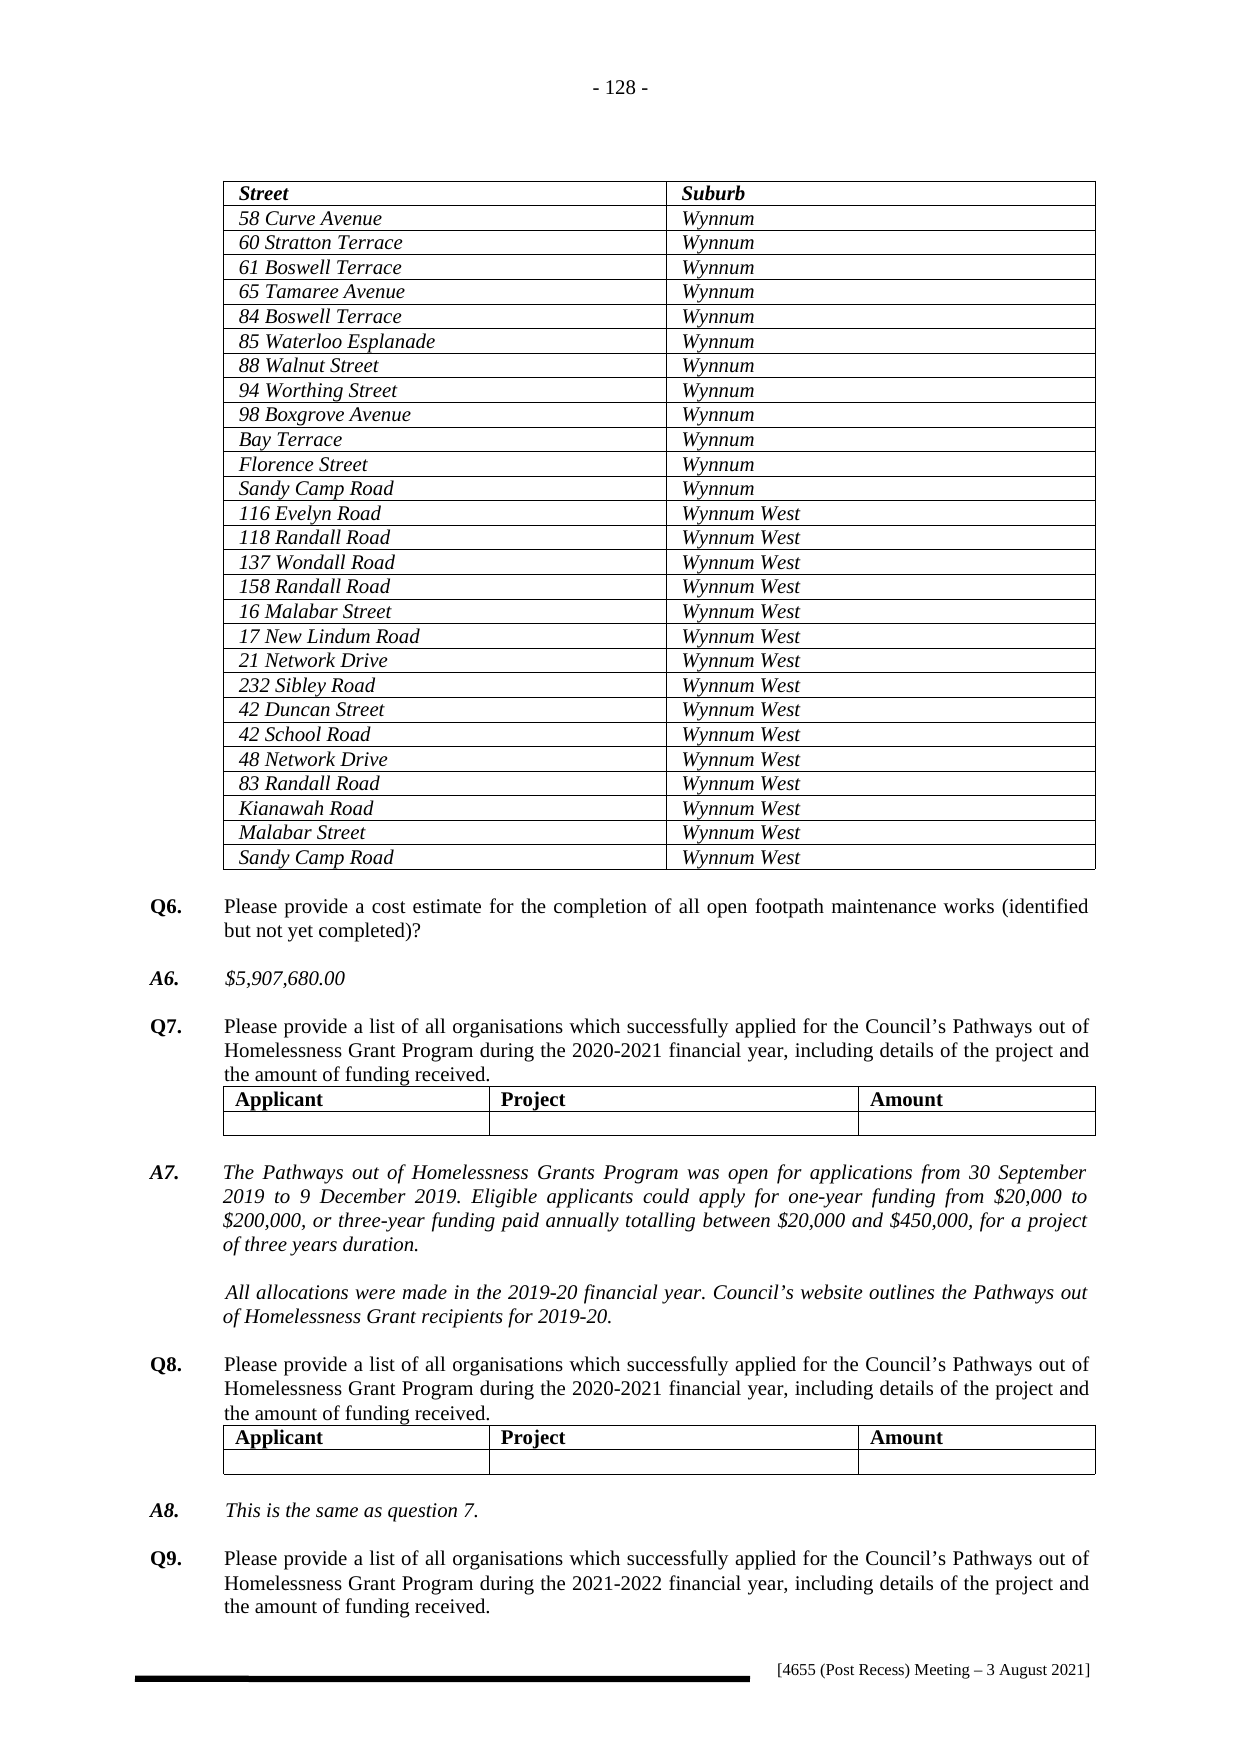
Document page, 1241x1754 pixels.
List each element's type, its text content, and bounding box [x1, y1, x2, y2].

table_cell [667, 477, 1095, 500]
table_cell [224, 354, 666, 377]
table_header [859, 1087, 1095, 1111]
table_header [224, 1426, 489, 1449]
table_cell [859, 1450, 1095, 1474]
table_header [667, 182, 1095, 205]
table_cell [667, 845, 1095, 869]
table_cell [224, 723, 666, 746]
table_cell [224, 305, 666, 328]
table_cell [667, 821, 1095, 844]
text Q6. Please provide a cost estimate for the completion of all open footpath maintenance works (identified but not yet completed)? [150, 893, 1090, 942]
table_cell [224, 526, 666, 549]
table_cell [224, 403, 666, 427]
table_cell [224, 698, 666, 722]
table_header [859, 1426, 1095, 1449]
text A7. The Pathways out of Homelessness Grants Program was open for applications from 30 September 2019 to 9 December 2019. Eligible applicants could apply for one-year funding from $20,000 to $200,000, or three-year funding paid annually totalling between $20,000 and $450,000, for a project of three years duration. [150, 1160, 1090, 1256]
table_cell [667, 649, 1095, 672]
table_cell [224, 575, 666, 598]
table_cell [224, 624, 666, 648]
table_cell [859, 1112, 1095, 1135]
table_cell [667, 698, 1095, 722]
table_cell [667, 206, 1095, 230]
text Q8. Please provide a list of all organisations which successfully applied for the Council’s Pathways out of Homelessness Grant Program during the 2020-2021 financial year, including details of the project and the amount of funding received. [150, 1352, 1090, 1424]
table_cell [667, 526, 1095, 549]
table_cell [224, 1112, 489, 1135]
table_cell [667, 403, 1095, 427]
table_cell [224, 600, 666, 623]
text A8. This is the same as question 7. [150, 1498, 1090, 1522]
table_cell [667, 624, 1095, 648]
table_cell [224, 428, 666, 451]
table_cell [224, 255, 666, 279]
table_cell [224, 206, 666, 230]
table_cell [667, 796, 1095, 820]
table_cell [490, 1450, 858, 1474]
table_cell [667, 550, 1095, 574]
text A6. $5,907,680.00 [150, 966, 1090, 990]
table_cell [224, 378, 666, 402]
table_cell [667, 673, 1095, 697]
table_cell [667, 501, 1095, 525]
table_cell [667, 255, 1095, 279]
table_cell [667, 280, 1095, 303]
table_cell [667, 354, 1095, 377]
text All allocations were made in the 2019-20 financial year. Council’s website outlines the Pathways out of Homelessness Grant recipients for 2019-20. [223, 1280, 1090, 1328]
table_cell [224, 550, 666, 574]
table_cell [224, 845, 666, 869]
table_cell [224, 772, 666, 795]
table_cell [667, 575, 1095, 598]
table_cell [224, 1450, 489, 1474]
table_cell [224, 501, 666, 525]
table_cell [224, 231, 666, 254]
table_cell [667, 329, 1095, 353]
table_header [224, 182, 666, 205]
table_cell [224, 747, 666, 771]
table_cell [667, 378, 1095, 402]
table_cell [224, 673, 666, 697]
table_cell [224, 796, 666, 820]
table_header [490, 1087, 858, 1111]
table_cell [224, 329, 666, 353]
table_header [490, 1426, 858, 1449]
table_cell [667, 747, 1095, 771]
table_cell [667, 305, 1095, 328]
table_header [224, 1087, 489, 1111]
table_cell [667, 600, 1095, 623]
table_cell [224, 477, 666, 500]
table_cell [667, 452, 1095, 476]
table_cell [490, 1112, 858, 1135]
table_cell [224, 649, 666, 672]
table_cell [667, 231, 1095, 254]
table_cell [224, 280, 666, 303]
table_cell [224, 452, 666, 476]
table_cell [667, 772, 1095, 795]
text Q9. Please provide a list of all organisations which successfully applied for the Council’s Pathways out of Homelessness Grant Program during the 2021-2022 financial year, including details of the project and the amount of funding received. [150, 1546, 1090, 1618]
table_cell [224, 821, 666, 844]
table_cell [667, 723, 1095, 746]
text Q7. Please provide a list of all organisations which successfully applied for the Council’s Pathways out of Homelessness Grant Program during the 2020-2021 financial year, including details of the project and the amount of funding received. [150, 1014, 1090, 1086]
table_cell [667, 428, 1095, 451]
